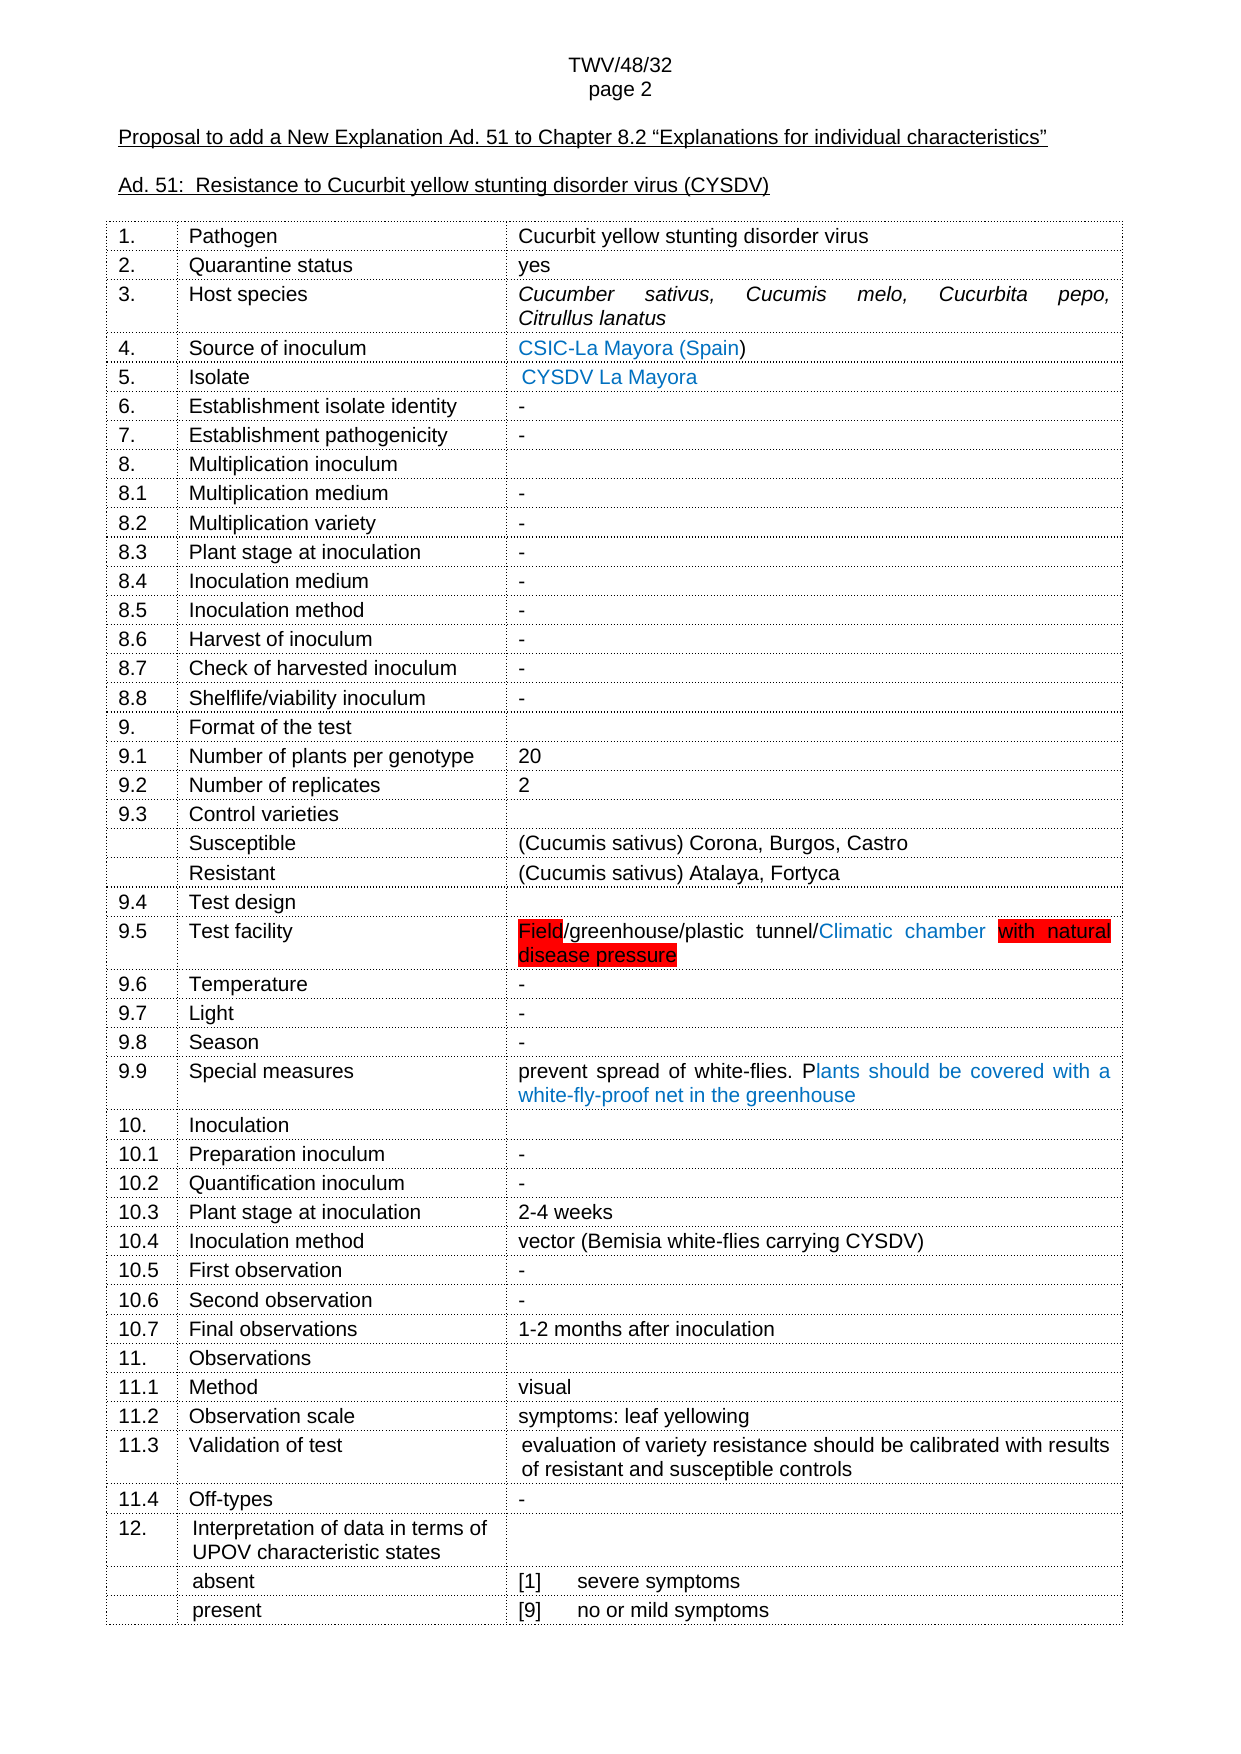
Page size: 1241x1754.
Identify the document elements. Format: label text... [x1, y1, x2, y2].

table_cell 8.8 [107, 682, 177, 711]
table_cell - [507, 624, 1122, 653]
table_cell Second observation [177, 1284, 507, 1313]
table_cell 9.2 [107, 770, 177, 799]
table_cell [507, 1109, 1122, 1138]
table_cell - [507, 420, 1122, 449]
table_cell 8.3 [107, 536, 177, 566]
table_cell [507, 449, 1122, 478]
table_cell Preparation inoculum [177, 1139, 507, 1168]
table_cell Inoculation [177, 1109, 507, 1138]
table_cell [507, 711, 1122, 741]
table_cell - [507, 1284, 1122, 1313]
table_cell visual [507, 1372, 1122, 1401]
table_cell Susceptible [177, 828, 507, 857]
table_cell Inoculation method [177, 1226, 507, 1255]
table_cell Check of harvested inoculum [177, 653, 507, 682]
table_cell Observations [177, 1343, 507, 1372]
table_cell Format of the test [177, 711, 507, 741]
table_cell [507, 886, 1122, 916]
table_cell 9.3 [107, 799, 177, 828]
table_cell - [507, 998, 1122, 1027]
table_cell 12. [107, 1513, 177, 1566]
table_cell [107, 828, 177, 857]
table_cell Interpretation of data in terms of UPOV characteristic states [177, 1513, 507, 1566]
table_cell 3. [107, 279, 177, 332]
text Proposal to add a New Explanation Ad. 51 to Chapter 8.2 “Explanations for individual characteristics” [118, 125, 1122, 149]
table_cell Inoculation medium [177, 566, 507, 595]
table_cell 8.6 [107, 624, 177, 653]
table_cell 5. [107, 361, 177, 391]
table_cell Plant stage at inoculation [177, 536, 507, 566]
table_cell Special measures [177, 1056, 507, 1109]
table_header 1. [107, 221, 177, 250]
table_cell 10. [107, 1109, 177, 1138]
table_cell 11.3 [107, 1430, 177, 1483]
table_cell 10.4 [107, 1226, 177, 1255]
table_cell [507, 1343, 1122, 1372]
table_cell CSIC-La Mayora (Spain) [507, 332, 1122, 361]
table_cell 10.2 [107, 1168, 177, 1197]
table_cell 10.5 [107, 1255, 177, 1284]
table_cell Multiplication medium [177, 478, 507, 507]
table_cell Multiplication variety [177, 507, 507, 536]
table_cell - [507, 682, 1122, 711]
table_header Cucurbit yellow stunting disorder virus [507, 221, 1122, 250]
table_cell [9] no or mild symptoms [507, 1595, 1122, 1624]
table_cell symptoms: leaf yellowing [507, 1401, 1122, 1430]
table_cell [107, 857, 177, 886]
table_cell - [507, 1483, 1122, 1512]
table_cell Shelflife/viability inoculum [177, 682, 507, 711]
table_cell yes [507, 250, 1122, 279]
table_cell Observation scale [177, 1401, 507, 1430]
table_cell 7. [107, 420, 177, 449]
table_cell - [507, 1168, 1122, 1197]
table_cell - [507, 1255, 1122, 1284]
table_cell [107, 1595, 177, 1624]
table_cell (Cucumis sativus) Corona, Burgos, Castro [507, 828, 1122, 857]
table_cell - [507, 595, 1122, 624]
table_cell 4. [107, 332, 177, 361]
table_cell 9.6 [107, 969, 177, 998]
table_cell Plant stage at inoculation [177, 1197, 507, 1226]
table_cell Quantification inoculum [177, 1168, 507, 1197]
table_cell 9.9 [107, 1056, 177, 1109]
table_cell - [507, 536, 1122, 566]
table_cell Off-types [177, 1483, 507, 1512]
table_cell 11.2 [107, 1401, 177, 1430]
table_cell Light [177, 998, 507, 1027]
table_cell Multiplication inoculum [177, 449, 507, 478]
table_cell Validation of test [177, 1430, 507, 1483]
table_cell 9.5 [107, 916, 177, 969]
table_cell - [507, 478, 1122, 507]
table_cell 11.1 [107, 1372, 177, 1401]
table_cell 20 [507, 741, 1122, 770]
table_cell 11.4 [107, 1483, 177, 1512]
table_cell Season [177, 1027, 507, 1056]
table_cell 10.3 [107, 1197, 177, 1226]
table_cell Isolate [177, 361, 507, 391]
table_cell 9.1 [107, 741, 177, 770]
table_cell Cucumber sativus, Cucumis melo, Cucurbita pepo, Citrullus lanatus [507, 279, 1122, 332]
table_cell [507, 799, 1122, 828]
table_cell 8.7 [107, 653, 177, 682]
table_cell Host species [177, 279, 507, 332]
table_cell - [507, 653, 1122, 682]
table_cell 8.5 [107, 595, 177, 624]
table_cell CYSDV La Mayora [507, 361, 1122, 391]
table_cell 8.4 [107, 566, 177, 595]
table_cell (Cucumis sativus) Atalaya, Fortyca [507, 857, 1122, 886]
table_cell 10.7 [107, 1314, 177, 1343]
table_cell 8. [107, 449, 177, 478]
table_cell Establishment isolate identity [177, 391, 507, 420]
table_cell Temperature [177, 969, 507, 998]
table_cell prevent spread of white-flies. Plants should be covered with a white-fly-proof net in the greenhouse [507, 1056, 1122, 1109]
table_cell 1-2 months after inoculation [507, 1314, 1122, 1343]
table_cell - [507, 969, 1122, 998]
table_cell 9.8 [107, 1027, 177, 1056]
table_cell Control varieties [177, 799, 507, 828]
table_cell Test facility [177, 916, 507, 969]
table_cell Harvest of inoculum [177, 624, 507, 653]
table_cell Number of plants per genotype [177, 741, 507, 770]
table_cell 6. [107, 391, 177, 420]
table_cell - [507, 566, 1122, 595]
table_cell - [507, 1027, 1122, 1056]
table_cell 9.7 [107, 998, 177, 1027]
text Ad. 51: Resistance to Cucurbit yellow stunting disorder virus (CYSDV) [118, 173, 1122, 197]
table_cell - [507, 1139, 1122, 1168]
table_cell First observation [177, 1255, 507, 1284]
table_cell Quarantine status [177, 250, 507, 279]
table_cell Resistant [177, 857, 507, 886]
table_cell Method [177, 1372, 507, 1401]
table_cell 9. [107, 711, 177, 741]
table_cell - [507, 391, 1122, 420]
table_cell [1] severe symptoms [507, 1566, 1122, 1595]
table_cell Source of inoculum [177, 332, 507, 361]
table_cell 9.4 [107, 886, 177, 916]
table_cell - [507, 507, 1122, 536]
table_cell 8.1 [107, 478, 177, 507]
table_cell Establishment pathogenicity [177, 420, 507, 449]
table_cell 2 [507, 770, 1122, 799]
table_cell absent [177, 1566, 507, 1595]
table_cell Final observations [177, 1314, 507, 1343]
table_cell Field/greenhouse/plastic tunnel/Climatic chamber with natural disease pressure [507, 916, 1122, 969]
table_cell present [177, 1595, 507, 1624]
table_cell 11. [107, 1343, 177, 1372]
table_header Pathogen [177, 221, 507, 250]
table_cell Test design [177, 886, 507, 916]
table_cell evaluation of variety resistance should be calibrated with results of resistant and susceptible controls [507, 1430, 1122, 1483]
table_cell Number of replicates [177, 770, 507, 799]
table_cell [107, 1566, 177, 1595]
table_cell [507, 1513, 1122, 1566]
table_cell vector (Bemisia white-flies carrying CYSDV) [507, 1226, 1122, 1255]
table_cell 8.2 [107, 507, 177, 536]
table_cell 10.1 [107, 1139, 177, 1168]
table_cell Inoculation method [177, 595, 507, 624]
table_cell 2-4 weeks [507, 1197, 1122, 1226]
table_cell 2. [107, 250, 177, 279]
table_cell 10.6 [107, 1284, 177, 1313]
